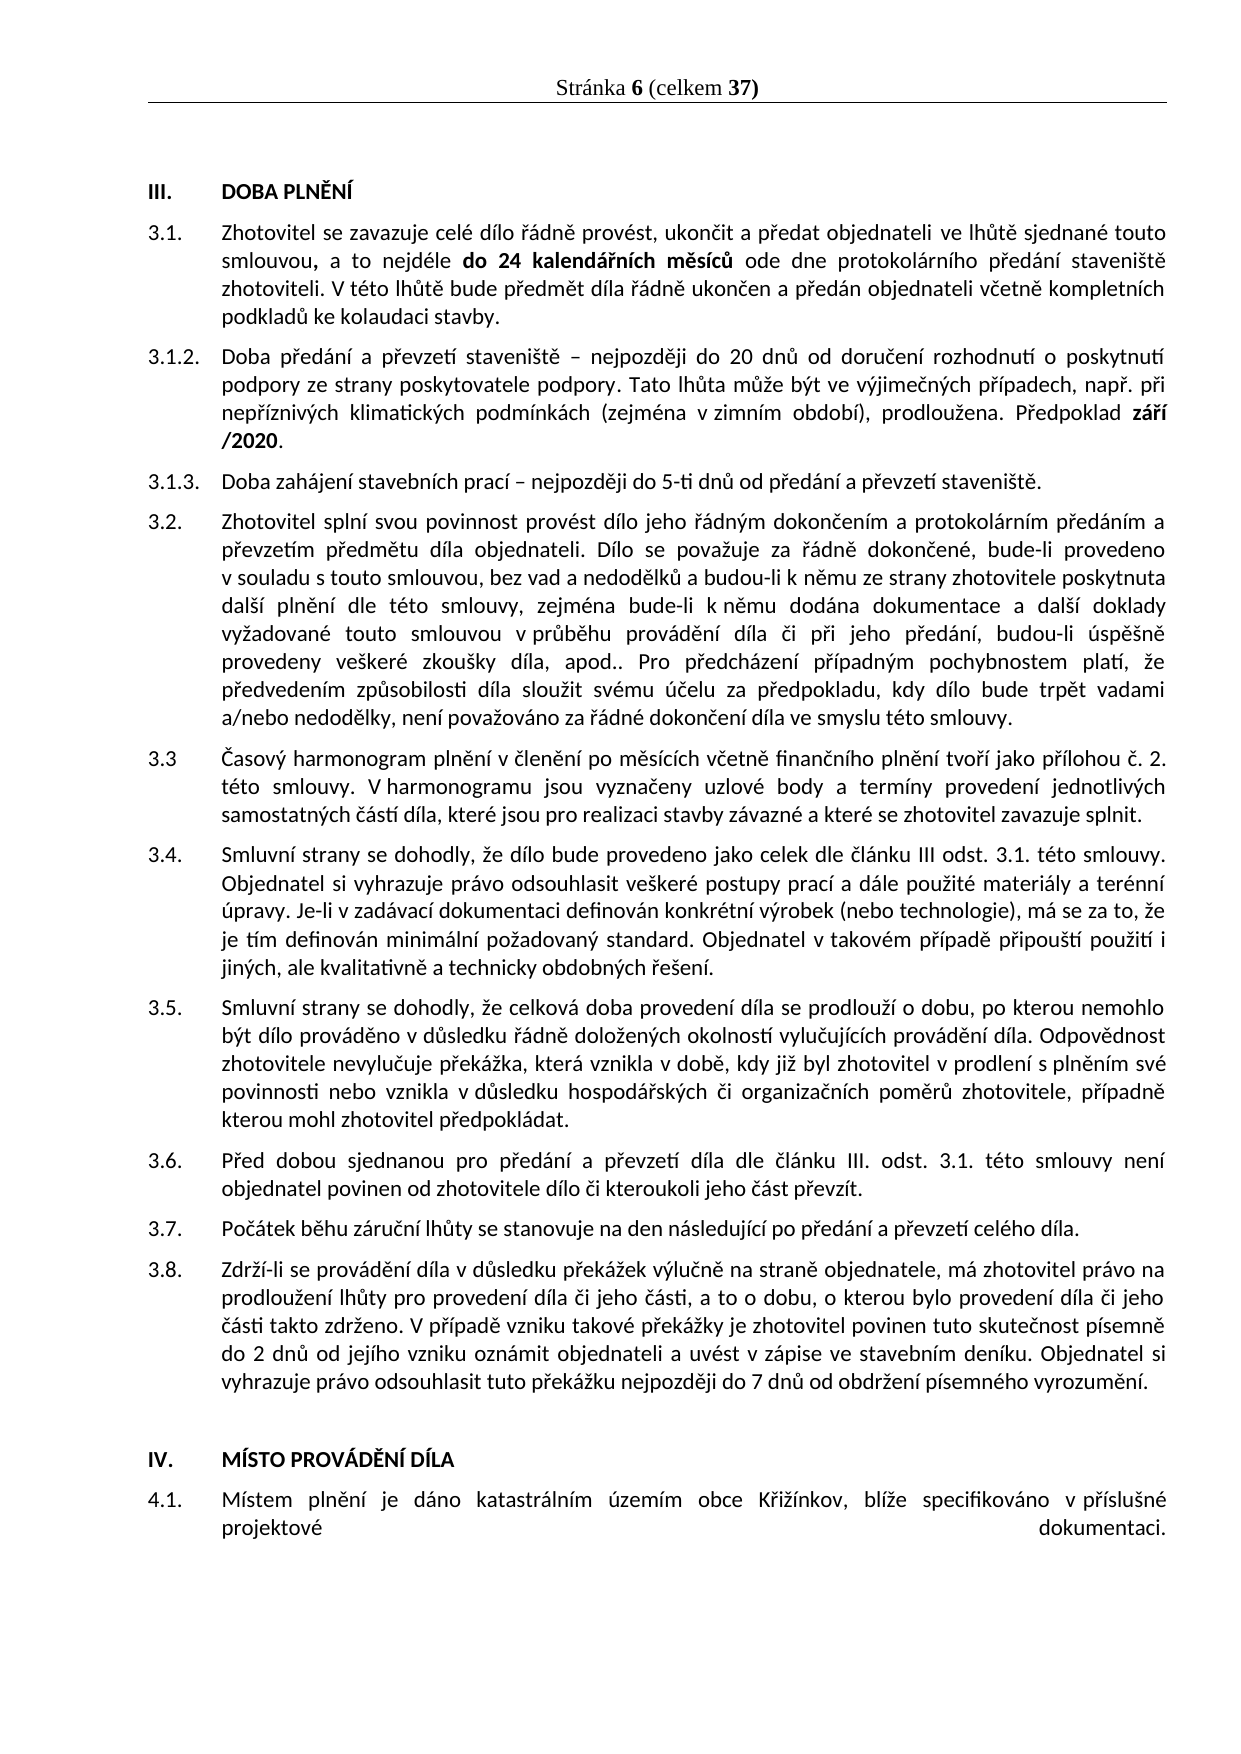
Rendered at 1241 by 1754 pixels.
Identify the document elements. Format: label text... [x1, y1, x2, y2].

text 3.7. Počátek běhu záruční lhůty se stanovuje na den následující po předání a převzetí celého díla. [148, 1214, 1167, 1242]
list Místem plnění je dáno katastrálním územím obce Křižínkov, blíže specifikováno v příslušné projektové dokumentaci. [148, 1486, 1167, 1589]
text 3.1.3. Doba zahájení stavebních prací – nejpozději do 5-ti dnů od předání a převzetí staveniště. [148, 467, 1167, 495]
text 3.1.2. Doba předání a převzetí staveniště – nejpozději do 20 dnů od doručení rozhodnutí o poskytnutí podpory ze strany poskytovatele podpory. Tato lhůta může být ve výjimečných případech, např. při nepříznivých klimatických podmínkách (zejména v zimním období), prodloužena. Předpoklad září /2020. [148, 342, 1167, 454]
text IV. Místo provádění díla [148, 1445, 1167, 1473]
text III. Doba plnění [148, 177, 1167, 205]
text 3.1. Zhotovitel se zavazuje celé dílo řádně provést, ukončit a předat objednateli ve lhůtě sjednané touto smlouvou, a to nejdéle do 24 kalendářních měsíců ode dne protokolárního předání staveniště zhotoviteli. V této lhůtě bude předmět díla řádně ukončen a předán objednateli včetně kompletních podkladů ke kolaudaci stavby. [148, 218, 1167, 330]
text 3.3 Časový harmonogram plnění v členění po měsících včetně finančního plnění tvoří jako přílohou č. 2. této smlouvy. V harmonogramu jsou vyznačeny uzlové body a termíny provedení jednotlivých samostatných částí díla, které jsou pro realizaci stavby závazné a které se zhotovitel zavazuje splnit. [148, 744, 1167, 828]
text 3.2. Zhotovitel splní svou povinnost provést dílo jeho řádným dokončením a protokolárním předáním a převzetím předmětu díla objednateli. Dílo se považuje za řádně dokončené, bude-li provedeno v souladu s touto smlouvou, bez vad a nedodělků a budou-li k němu ze strany zhotovitele poskytnuta další plnění dle této smlouvy, zejména bude-li k němu dodána dokumentace a další doklady vyžadované touto smlouvou v průběhu provádění díla či při jeho předání, budou-li úspěšně provedeny veškeré zkoušky díla, apod.. Pro předcházení případným pochybnostem platí, že předvedením způsobilosti díla sloužit svému účelu za předpokladu, kdy dílo bude trpět vadami a/nebo nedodělky, není považováno za řádné dokončení díla ve smyslu této smlouvy. [148, 507, 1167, 732]
text 3.5. Smluvní strany se dohodly, že celková doba provedení díla se prodlouží o dobu, po kterou nemohlo být dílo prováděno v důsledku řádně doložených okolností vylučujících provádění díla. Odpovědnost zhotovitele nevylučuje překážka, která vznikla v době, kdy již byl zhotovitel v prodlení s plněním své povinnosti nebo vznikla v důsledku hospodářských či organizačních poměrů zhotovitele, případně kterou mohl zhotovitel předpokládat. [148, 993, 1167, 1133]
list Zdrží-li se provádění díla v důsledku překážek výlučně na straně objednatele, má zhotovitel právo na prodloužení lhůty pro provedení díla či jeho části, a to o dobu, o kterou bylo provedení díla či jeho části takto zdrženo. V případě vzniku takové překážky je zhotovitel povinen tuto skutečnost písemně do 2 dnů od jejího vzniku oznámit objednateli a uvést v zápise ve stavebním deníku. Objednatel si vyhrazuje právo odsouhlasit tuto překážku nejpozději do 7 dnů od obdržení písemného vyrozumění. [148, 1255, 1167, 1395]
text 3.6. Před dobou sjednanou pro předání a převzetí díla dle článku III. odst. 3.1. této smlouvy není objednatel povinen od zhotovitele dílo či kteroukoli jeho část převzít. [148, 1146, 1167, 1202]
text 3.4. Smluvní strany se dohodly, že dílo bude provedeno jako celek dle článku III odst. 3.1. této smlouvy. Objednatel si vyhrazuje právo odsouhlasit veškeré postupy prací a dále použité materiály a terénní úpravy. Je-li v zadávací dokumentaci definován konkrétní výrobek (nebo technologie), má se za to, že je tím definován minimální požadovaný standard. Objednatel v takovém případě připouští použití i jiných, ale kvalitativně a technicky obdobných řešení. [148, 841, 1167, 981]
